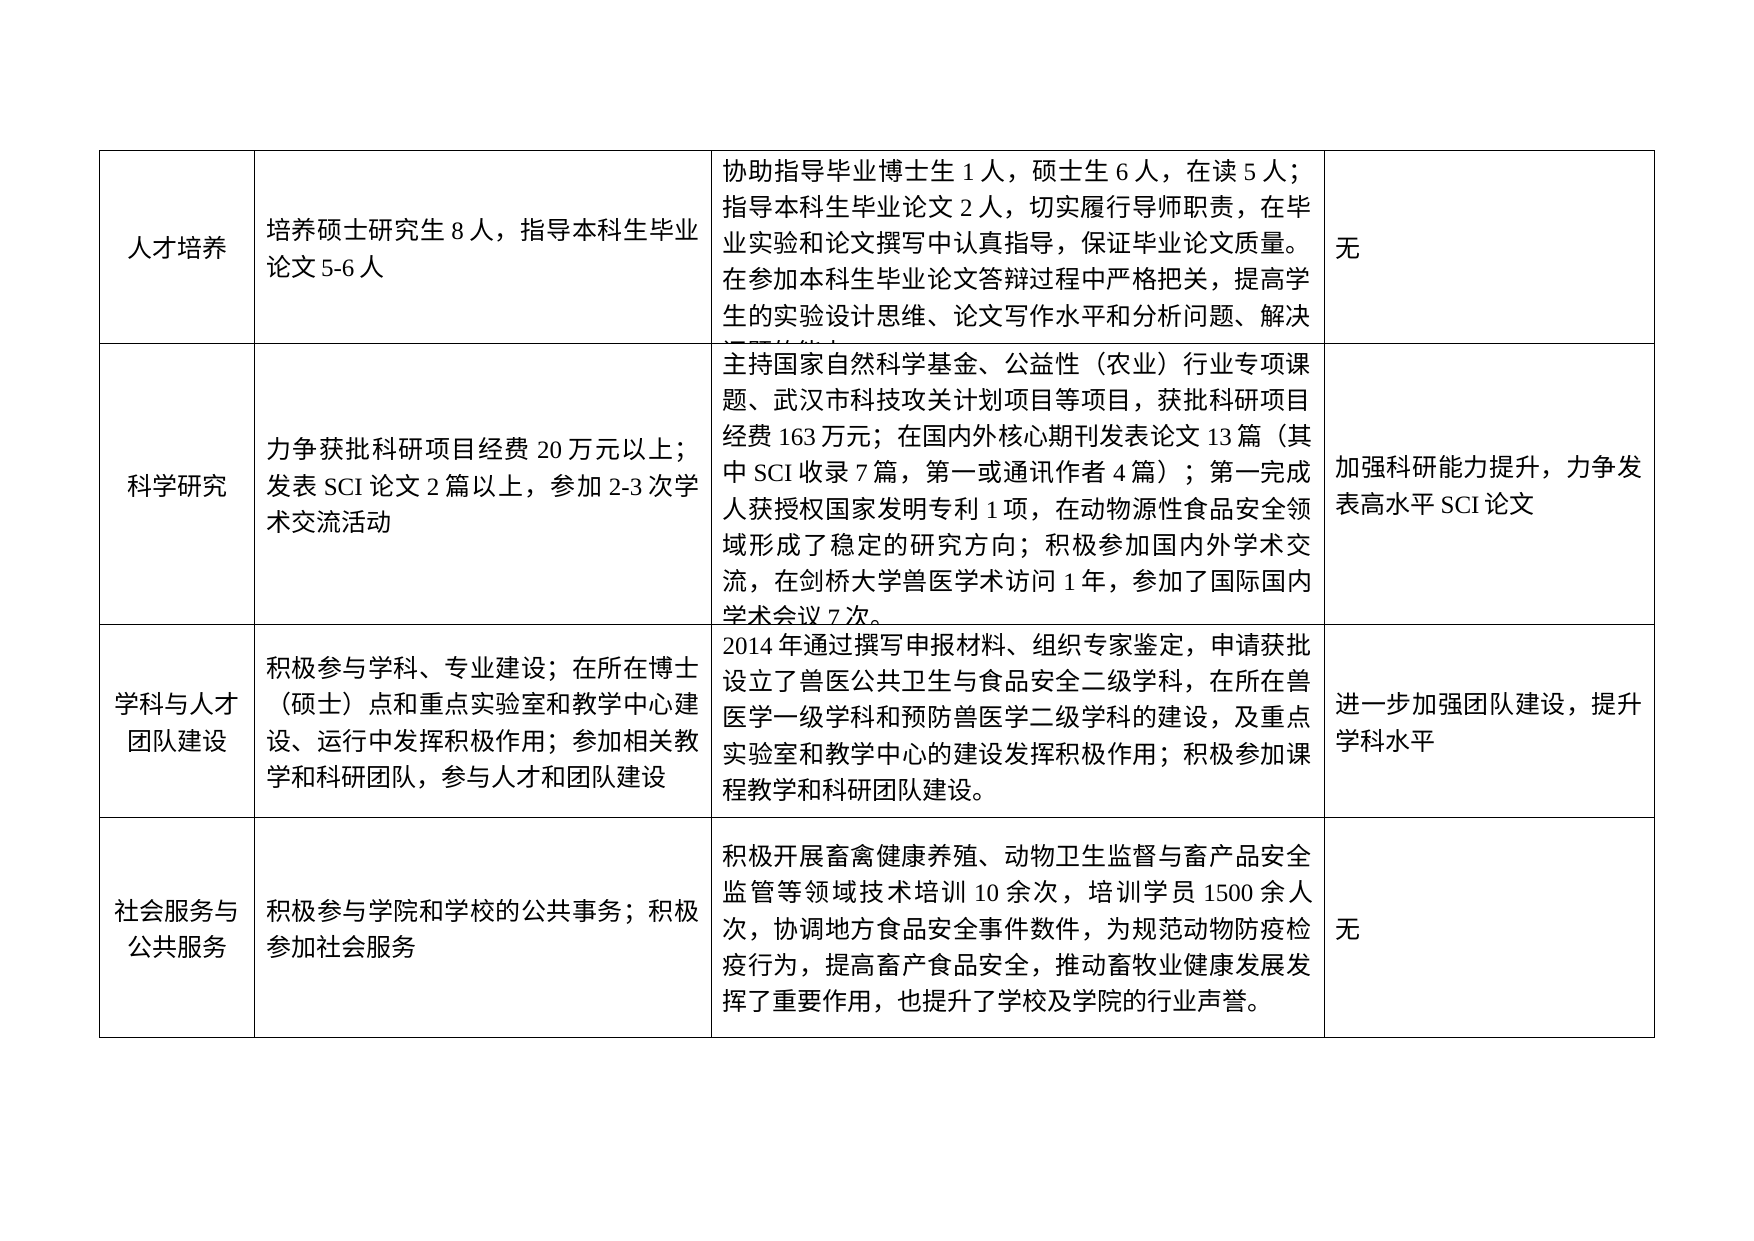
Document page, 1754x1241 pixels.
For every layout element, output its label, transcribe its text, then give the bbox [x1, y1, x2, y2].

table_cell 无 [1325, 151, 1654, 343]
table_cell 积极参与学科、专业建设；在所在博士（硕士）点和重点实验室和教学中心建设、运行中发挥积极作用；参加相关教学和科研团队，参与人才和团队建设 [255, 625, 711, 817]
table_cell 协助指导毕业博士生1人，硕士生6人，在读5人；指导本科生毕业论文2人，切实履行导师职责，在毕业实验和论文撰写中认真指导，保证毕业论文质量。在参加本科生毕业论文答辩过程中严格把关，提高学生的实验设计思维、论文写作水平和分析问题、解决问题的能力。 [712, 151, 1324, 343]
table_cell 加强科研能力提升，力争发表高水平SCI论文 [1325, 344, 1654, 624]
table_cell 科学研究 [100, 344, 254, 624]
table_cell 力争获批科研项目经费20万元以上；发表SCI论文2篇以上，参加2-3次学术交流活动 [255, 344, 711, 624]
table_cell 积极参与学院和学校的公共事务；积极参加社会服务 [255, 818, 711, 1037]
table_cell 社会服务与公共服务 [100, 818, 254, 1037]
table_cell 学科与人才团队建设 [100, 625, 254, 817]
table_cell 2014年通过撰写申报材料、组织专家鉴定，申请获批设立了兽医公共卫生与食品安全二级学科，在所在兽医学一级学科和预防兽医学二级学科的建设，及重点实验室和教学中心的建设发挥积极作用；积极参加课程教学和科研团队建设。 [712, 625, 1324, 817]
table_cell 无 [1325, 818, 1654, 1037]
table_cell 培养硕士研究生8人，指导本科生毕业论文5-6人 [255, 151, 711, 343]
table_cell 人才培养 [100, 151, 254, 343]
table_cell 积极开展畜禽健康养殖、动物卫生监督与畜产品安全监管等领域技术培训10余次，培训学员1500余人次，协调地方食品安全事件数件，为规范动物防疫检疫行为，提高畜产食品安全，推动畜牧业健康发展发挥了重要作用，也提升了学校及学院的行业声誉。 [712, 818, 1324, 1037]
table_cell 主持国家自然科学基金、公益性（农业）行业专项课题、武汉市科技攻关计划项目等项目，获批科研项目经费163万元；在国内外核心期刊发表论文13篇（其中SCI收录7篇，第一或通讯作者4篇）；第一完成人获授权国家发明专利1项，在动物源性食品安全领域形成了稳定的研究方向；积极参加国内外学术交流，在剑桥大学兽医学术访问1年，参加了国际国内学术会议7次。 [712, 344, 1324, 624]
table_cell 进一步加强团队建设，提升学科水平 [1325, 625, 1654, 817]
